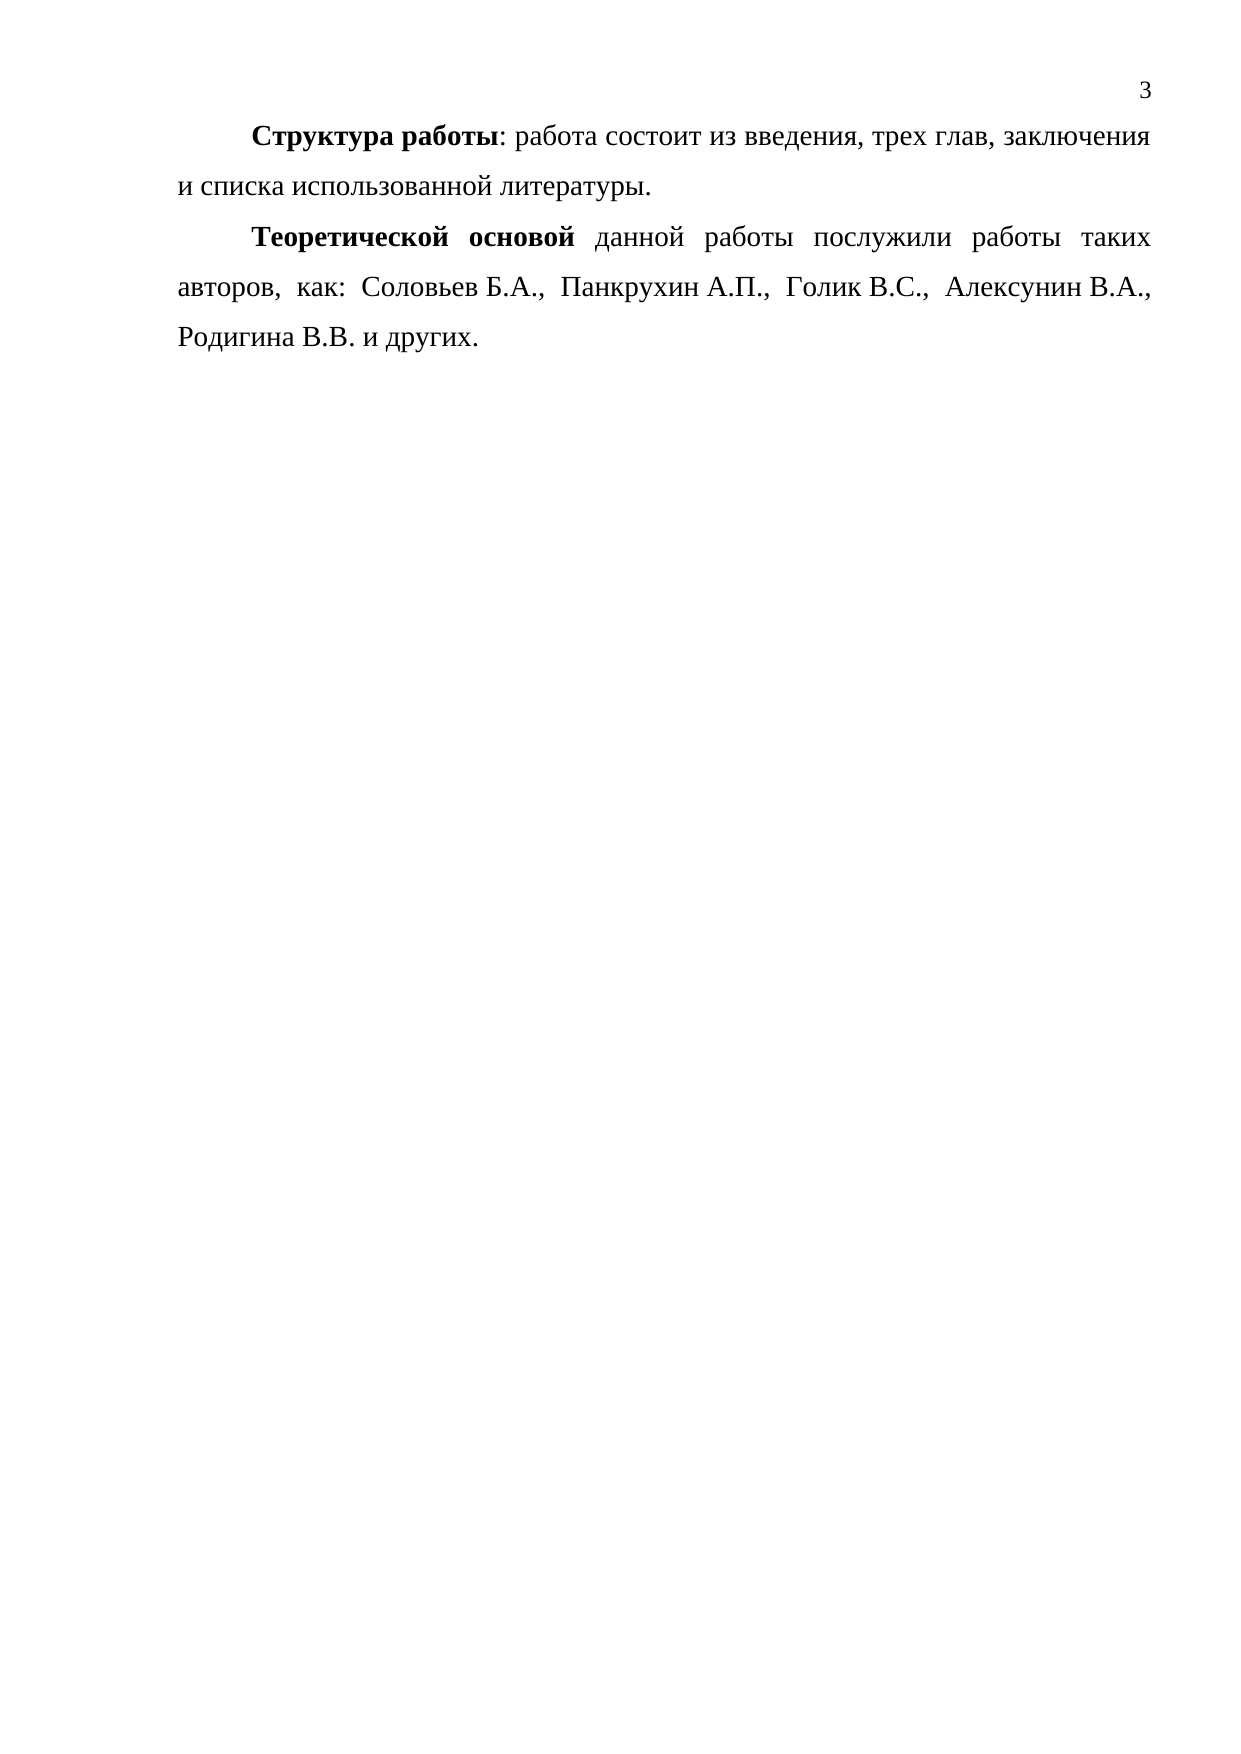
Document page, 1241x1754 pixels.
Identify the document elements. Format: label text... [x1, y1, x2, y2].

text Теоретической основой данной работы послужили работы таких авторов, как: Соловьев Б.А., Панкрухин А.П., Голик В.С., Алексунин В.А., Родигина В.В. и других. [177, 219, 1152, 353]
text Структура работы: работа состоит из введения, трех глав, заключения и списка использованной литературы. [177, 118, 1152, 202]
